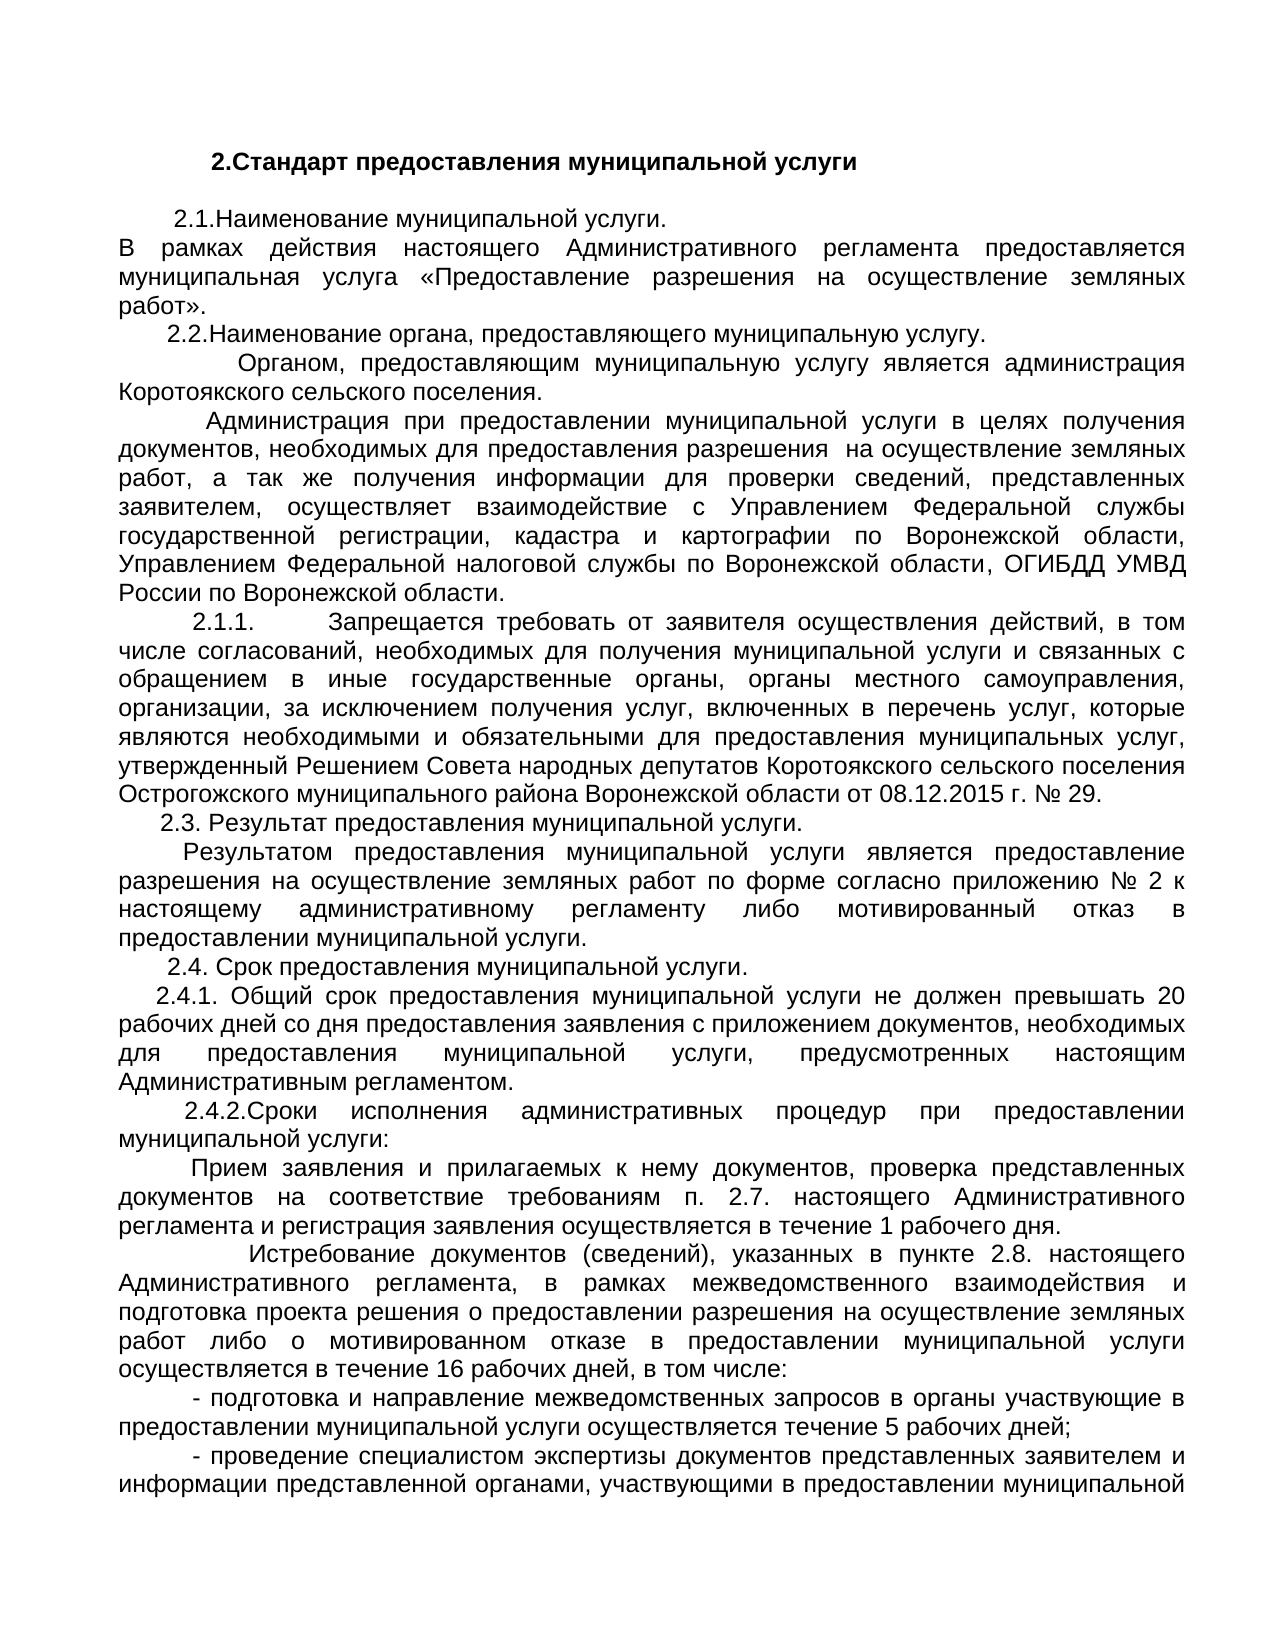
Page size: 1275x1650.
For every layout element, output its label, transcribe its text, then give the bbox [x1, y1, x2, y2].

text Органом, предоставляющим муниципальную услугу является администрация Коротоякского сельского поселения. [118, 348, 1186, 406]
text 2.2.Наименование органа, предоставляющего муниципальную услугу. [118, 319, 1186, 348]
text 2.3. Результат предоставления муниципальной услуги. [118, 808, 1186, 837]
text Прием заявления и прилагаемых к нему документов, проверка представленных документов на соответствие требованиям п. 2.7. настоящего Административного регламента и регистрация заявления осуществляется в течение 1 рабочего дня. [118, 1153, 1186, 1239]
list Запрещается требовать от заявителя осуществления действий, в том числе согласований, необходимых для получения муниципальной услуги и связанных с обращением в иные государственные органы, органы местного самоуправления, организации, за исключением получения услуг, включенных в перечень услуг, которые являются необходимыми и обязательными для предоставления муниципальных услуг, утвержденный Решением Совета народных депутатов Коротоякского сельского поселения Острогожского муниципального района Воронежской области от 08.12.2015 г. № 29. [118, 607, 1186, 808]
text В рамках действия настоящего Административного регламента предоставляется муниципальная услуга «Предоставление разрешения на осуществление земляных работ». [118, 233, 1186, 319]
text 2.4.2.Сроки исполнения административных процедур при предоставлении муниципальной услуги: [118, 1096, 1186, 1153]
text 2.4. Срок предоставления муниципальной услуги. [118, 952, 1186, 981]
text - подготовка и направление межведомственных запросов в органы участвующие в предоставлении муниципальной услуги осуществляется течение 5 рабочих дней; [118, 1383, 1186, 1441]
text 2.4.1. Общий срок предоставления муниципальной услуги не должен превышать 20 рабочих дней со дня предоставления заявления с приложением документов, необходимых для предоставления муниципальной услуги, предусмотренных настоящим Административным регламентом. [118, 981, 1186, 1096]
text 2.Стандарт предоставления муниципальной услуги [156, 147, 1186, 176]
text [118, 1441, 1186, 1498]
text Администрация при предоставлении муниципальной услуги в целях получения документов, необходимых для предоставления разрешения на осуществление земляных работ, а так же получения информации для проверки сведений, представленных заявителем, осуществляет взаимодействие с Управлением Федеральной службы государственной регистрации, кадастра и картографии по Воронежской области, Управлением Федеральной налоговой службы по Воронежской области, ОГИБДД УМВД России по Воронежской области. [118, 406, 1186, 607]
text Результатом предоставления муниципальной услуги является предоставление разрешения на осуществление земляных работ по форме согласно приложению № 2 к настоящему административному регламенту либо мотивированный отказ в предоставлении муниципальной услуги. [118, 837, 1186, 952]
text Истребование документов (сведений), указанных в пункте 2.8. настоящего Административного регламента, в рамках межведомственного взаимодействия и подготовка проекта решения о предоставлении разрешения на осуществление земляных работ либо о мотивированном отказе в предоставлении муниципальной услуги осуществляется в течение 16 рабочих дней, в том числе: [118, 1239, 1186, 1383]
text 2.1.Наименование муниципальной услуги. [118, 204, 1186, 233]
